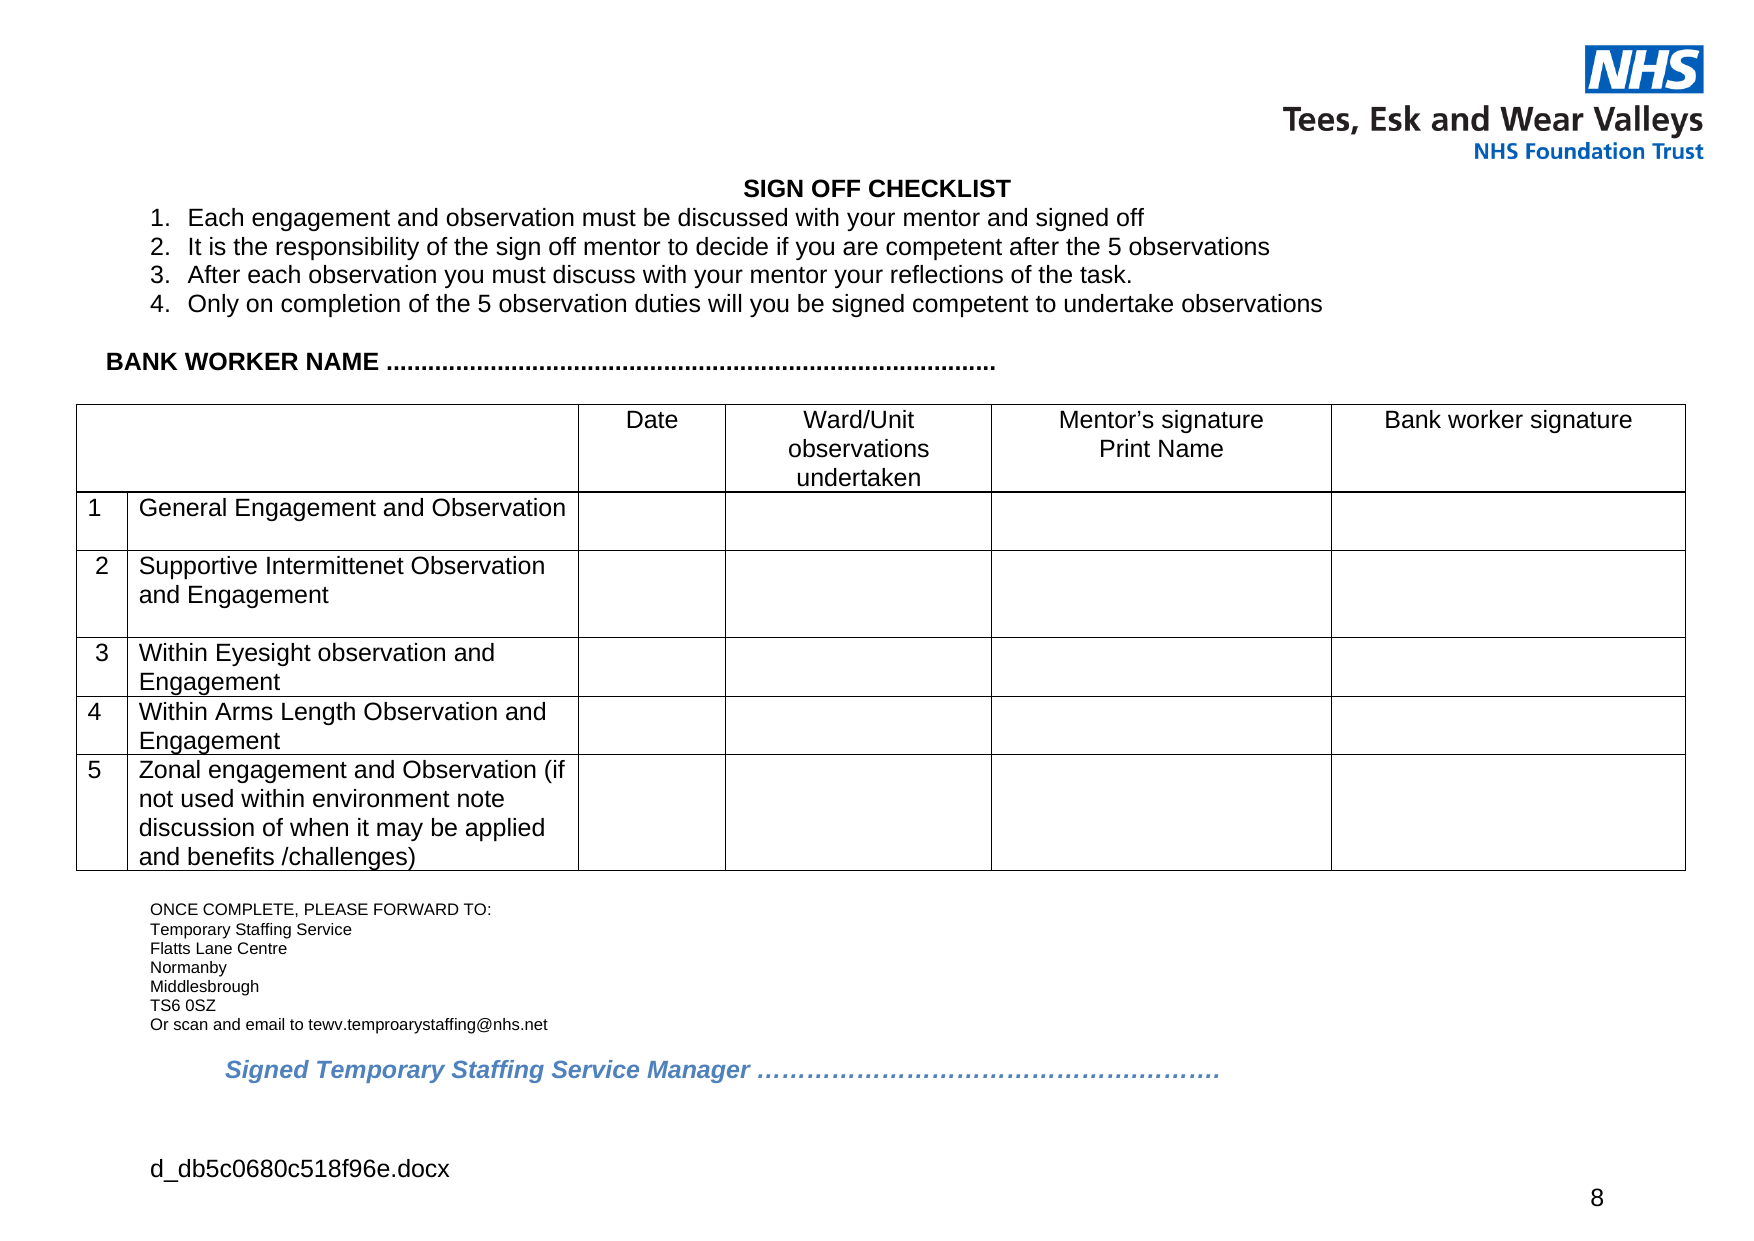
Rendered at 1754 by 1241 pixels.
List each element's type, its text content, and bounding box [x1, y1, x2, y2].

table_cell [992, 551, 1331, 637]
table_cell Within Eyesight observation and Engagement [128, 638, 578, 696]
table_cell 2 [77, 551, 127, 637]
table_cell [992, 755, 1331, 870]
table_cell [579, 638, 725, 696]
text Signed Temporary Staffing Service Manager ……………………………………….………. [150, 1055, 1604, 1084]
list It is the responsibility of the sign off mentor to decide if you are competent after the 5 observations [150, 232, 1604, 260]
table_header Date [579, 405, 725, 491]
table_cell [992, 697, 1331, 754]
table_header Mentor’s signature Print Name [992, 405, 1331, 491]
table_cell [579, 755, 725, 870]
table_cell [992, 493, 1331, 550]
picture [1271, 35, 1710, 174]
table_cell 3 [77, 638, 127, 696]
table_cell [1332, 755, 1685, 870]
list After each observation you must discuss with your mentor your reflections of the task. [150, 260, 1604, 289]
table_cell [579, 551, 725, 637]
table_header [726, 405, 991, 491]
text Or scan and email to tewv.temproarystaffing@nhs.net [150, 1015, 1604, 1034]
table_cell [726, 551, 991, 637]
table_cell [992, 638, 1331, 696]
table_cell [726, 493, 991, 550]
list Only on completion of the 5 observation duties will you be signed competent to undertake observations [150, 289, 1604, 318]
table_cell General Engagement and Observation [128, 493, 578, 550]
table_cell [726, 638, 991, 696]
table_header [77, 405, 578, 491]
table_cell [579, 493, 725, 550]
table_cell 5 [77, 755, 127, 870]
table_cell [726, 755, 991, 870]
list Each engagement and observation must be discussed with your mentor and signed off [150, 203, 1604, 232]
table_header Bank worker signature [1332, 405, 1685, 491]
table_cell 4 [77, 697, 127, 754]
table_cell Within Arms Length Observation and Engagement [128, 697, 578, 754]
text Normanby [150, 958, 1604, 977]
table_cell 1 [77, 493, 127, 550]
table_cell [1332, 493, 1685, 550]
table_cell [1332, 638, 1685, 696]
table_cell [1332, 697, 1685, 754]
text SIGN OFF CHECKLIST [150, 174, 1604, 203]
text Temporary Staffing Service Flatts Lane Centre [150, 919, 1604, 958]
text ONCE COMPLETE, PLEASE FORWARD TO: [150, 900, 1604, 919]
list BANK WORKER NAME ........................................................................................ [106, 347, 1604, 375]
table_cell [726, 697, 991, 754]
table_cell [579, 697, 725, 754]
table_cell Supportive Intermittenet Observation and Engagement [128, 551, 578, 637]
table_cell [1332, 551, 1685, 637]
table_cell Zonal engagement and Observation (if not used within environment note discussion of when it may be applied and benefits /challenges) [128, 755, 578, 870]
text TS6 0SZ [150, 996, 1604, 1015]
text Middlesbrough [150, 977, 1604, 996]
